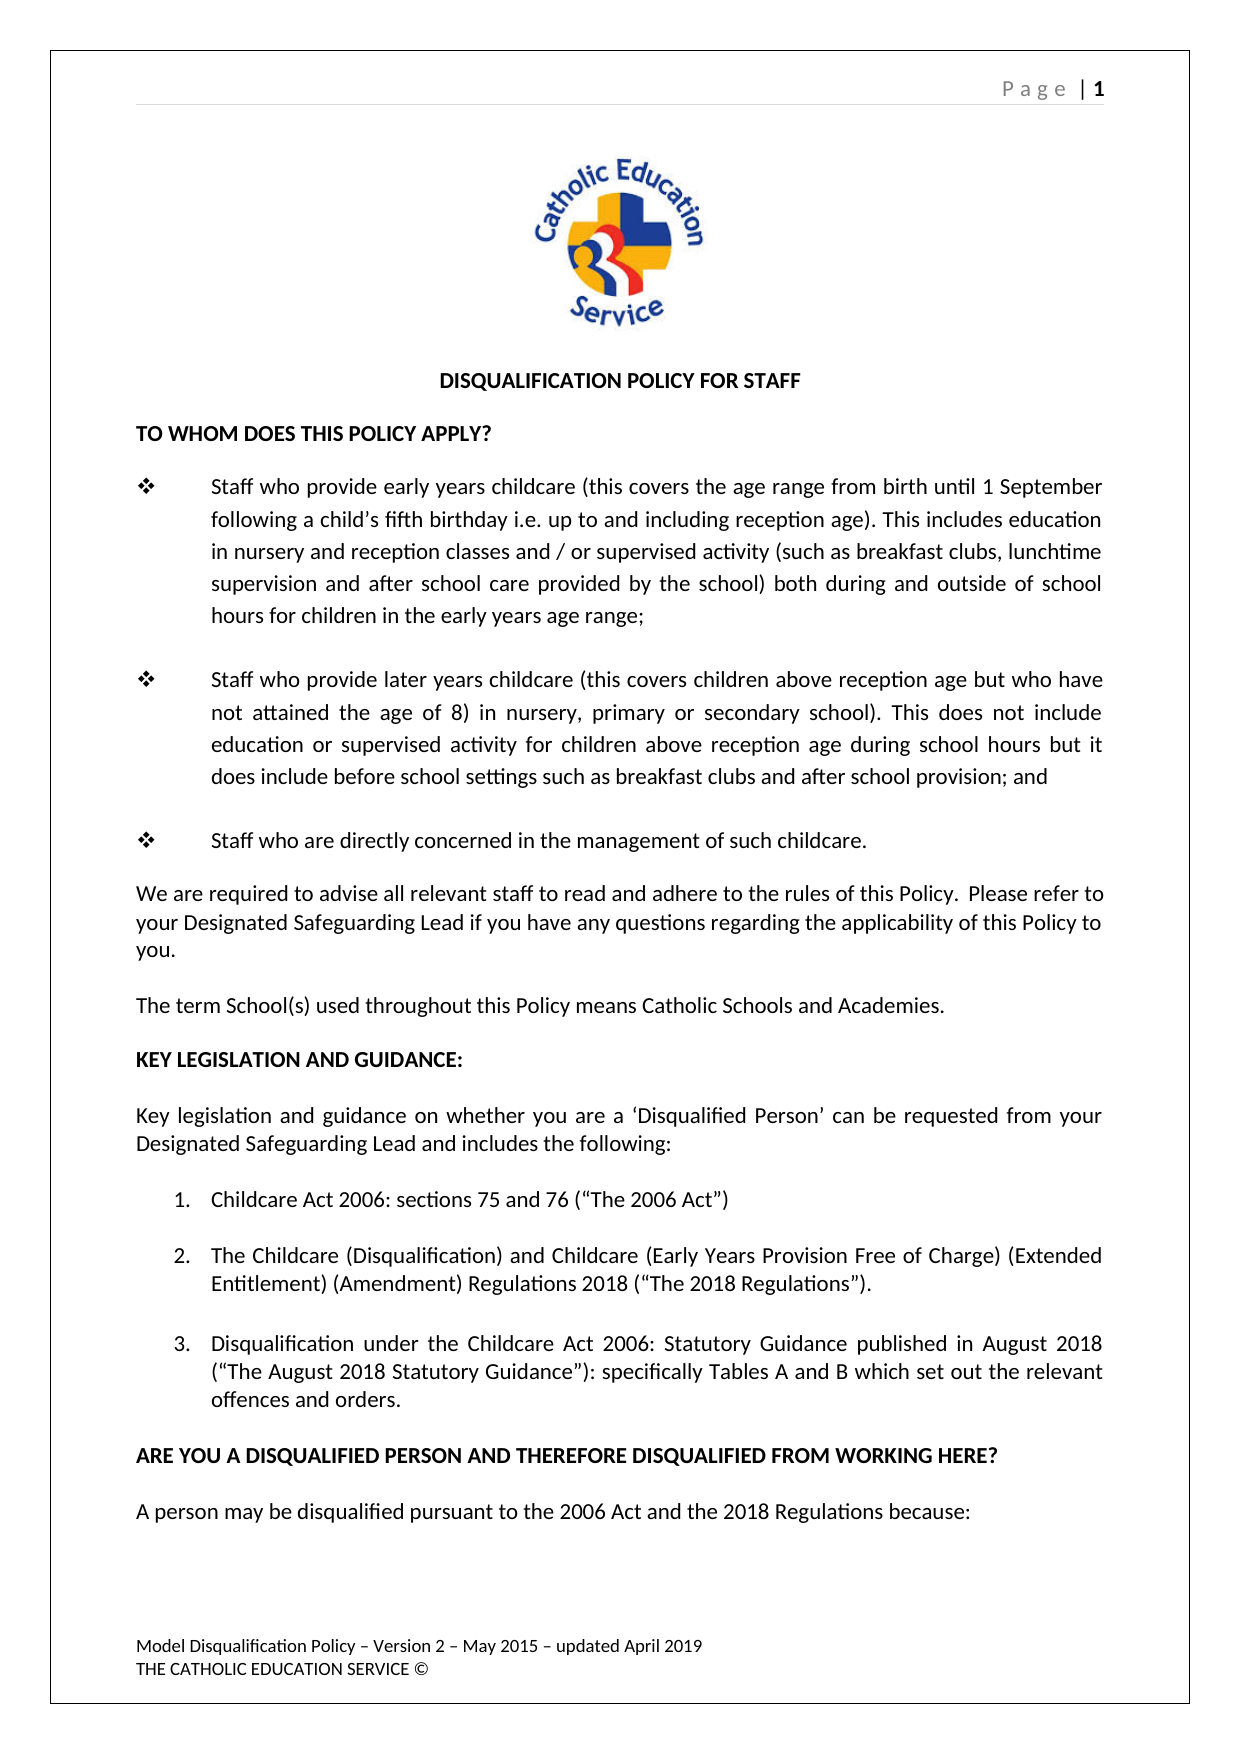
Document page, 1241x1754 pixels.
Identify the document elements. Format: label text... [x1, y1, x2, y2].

text The term School(s) used throughout this Policy means Catholic Schools and Academies. [136, 992, 1104, 1020]
list Staff who provide later years childcare (this covers children above reception age but who have not attained the age of 8) in nursery, primary or secondary school). This does not include education or supervised activity for children above reception age during school hours but it does include before school settings such as breakfast clubs and after school provision; and [136, 666, 1104, 790]
text Key legislation and guidance on whether you are a ‘Disqualified Person’ can be requested from your Designated Safeguarding Lead and includes the following: [136, 1101, 1104, 1157]
list Staff who provide early years childcare (this covers the age range from birth until 1 September following a child’s fifth birthday i.e. up to and including reception age). This includes education in nursery and reception classes and / or supervised activity (such as breakfast clubs, lunchtime supervision and after school care provided by the school) both during and outside of school hours for children in the early years age range; [136, 472, 1104, 629]
list Disqualification under the Childcare Act 2006: Statutory Guidance published in August 2018 (“The August 2018 Statutory Guidance”): specifically Tables A and B which set out the relevant offences and orders. [173, 1329, 1104, 1413]
list The Childcare (Disqualification) and Childcare (Early Years Provision Free of Charge) (Extended Entitlement) (Amendment) Regulations 2018 (“The 2018 Regulations”). [173, 1241, 1104, 1297]
list Staff who are directly concerned in the management of such childcare. [136, 827, 1104, 854]
list Childcare Act 2006: sections 75 and 76 (“The 2006 Act”) [173, 1185, 1104, 1213]
text DISQUALIFICATION POLICY FOR STAFF [136, 366, 1104, 394]
text A person may be disqualified pursuant to the 2006 Act and the 2018 Regulations because: [136, 1497, 1104, 1525]
text ARE YOU A DISQUALIFIED PERSON AND THEREFORE DISQUALIFIED FROM WORKING HERE? [136, 1441, 1104, 1469]
picture [470, 147, 770, 342]
text KEY LEGISLATION AND GUIDANCE: [136, 1045, 1104, 1073]
text We are required to advise all relevant staff to read and adhere to the rules of this Policy. Please refer to your Designated Safeguarding Lead if you have any questions regarding the applicability of this Policy to you. [136, 879, 1104, 964]
text TO WHOM DOES THIS POLICY APPLY? [136, 419, 1104, 447]
